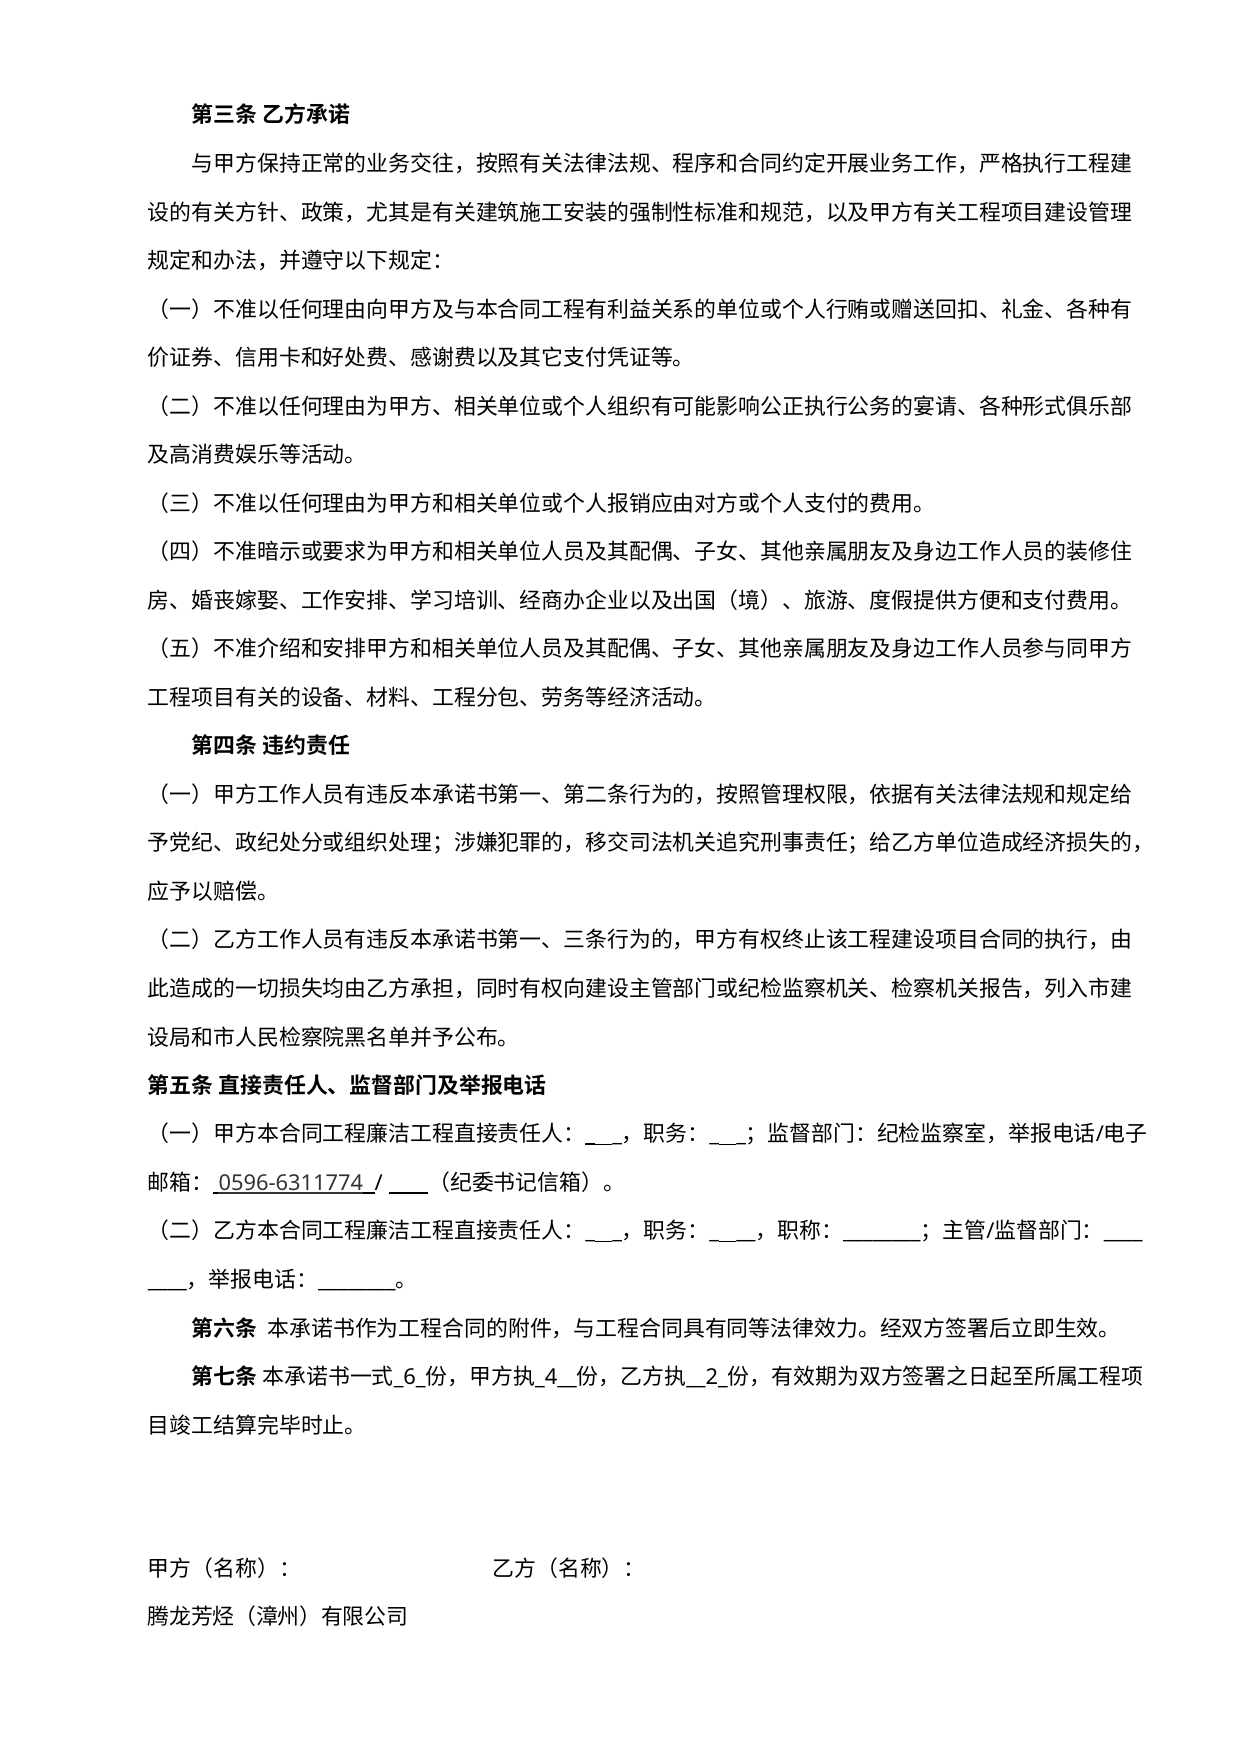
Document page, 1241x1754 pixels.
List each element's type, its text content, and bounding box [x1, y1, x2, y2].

text （二）不准以任何理由为甲方、相关单位或个人组织有可能影响公正执行公务的宴请、各种形式俱乐部及高消费娱乐等活动。 [148, 388, 1152, 469]
text （一）甲方本合同工程廉洁工程直接责任人：_ _，职务：_ _；监督部门：纪检监察室，举报电话/电子邮箱： 0596-6311774 / （纪委书记信箱）。 [148, 1116, 1152, 1197]
text 第四条 违约责任 [148, 728, 1152, 760]
text （一）甲方工作人员有违反本承诺书第一、第二条行为的，按照管理权限，依据有关法律法规和规定给予党纪、政纪处分或组织处理；涉嫌犯罪的，移交司法机关追究刑事责任；给乙方单位造成经济损失的，应予以赔偿。 [148, 776, 1152, 906]
text （二）乙方工作人员有违反本承诺书第一、三条行为的，甲方有权终止该工程建设项目合同的执行，由此造成的一切损失均由乙方承担，同时有权向建设主管部门或纪检监察机关、检察机关报告，列入市建设局和市人民检察院黑名单并予公布。 [148, 922, 1152, 1052]
text 第五条 直接责任人、监督部门及举报电话 [148, 1068, 1152, 1100]
text （一）不准以任何理由向甲方及与本合同工程有利益关系的单位或个人行贿或赠送回扣、礼金、各种有价证券、信用卡和好处费、感谢费以及其它支付凭证等。 [148, 291, 1152, 372]
text （二）乙方本合同工程廉洁工程直接责任人：_ _，职务：_ __，职称：________；主管/监督部门：________，举报电话：________。 [148, 1213, 1152, 1294]
text 第三条 乙方承诺 [148, 97, 1152, 129]
text 第六条 本承诺书作为工程合同的附件，与工程合同具有同等法律效力。经双方签署后立即生效。 [148, 1310, 1152, 1343]
text 第七条 本承诺书一式_6_份，甲方执_4__份，乙方执__2_份，有效期为双方签署之日起至所属工程项目竣工结算完毕时止。 [148, 1359, 1152, 1440]
text （四）不准暗示或要求为甲方和相关单位人员及其配偶、子女、其他亲属朋友及身边工作人员的装修住房、婚丧嫁娶、工作安排、学习培训、经商办企业以及出国（境）、旅游、度假提供方便和支付费用。 [148, 534, 1152, 615]
text 甲方（名称）： 乙方（名称）： [148, 1551, 1152, 1583]
text 与甲方保持正常的业务交往，按照有关法律法规、程序和合同约定开展业务工作，严格执行工程建设的有关方针、政策，尤其是有关建筑施工安装的强制性标准和规范，以及甲方有关工程项目建设管理规定和办法，并遵守以下规定： [148, 145, 1152, 275]
text （五）不准介绍和安排甲方和相关单位人员及其配偶、子女、其他亲属朋友及身边工作人员参与同甲方工程项目有关的设备、材料、工程分包、劳务等经济活动。 [148, 631, 1152, 712]
text 腾龙芳烃（漳州）有限公司 [148, 1599, 1152, 1631]
text （三）不准以任何理由为甲方和相关单位或个人报销应由对方或个人支付的费用。 [148, 485, 1152, 518]
